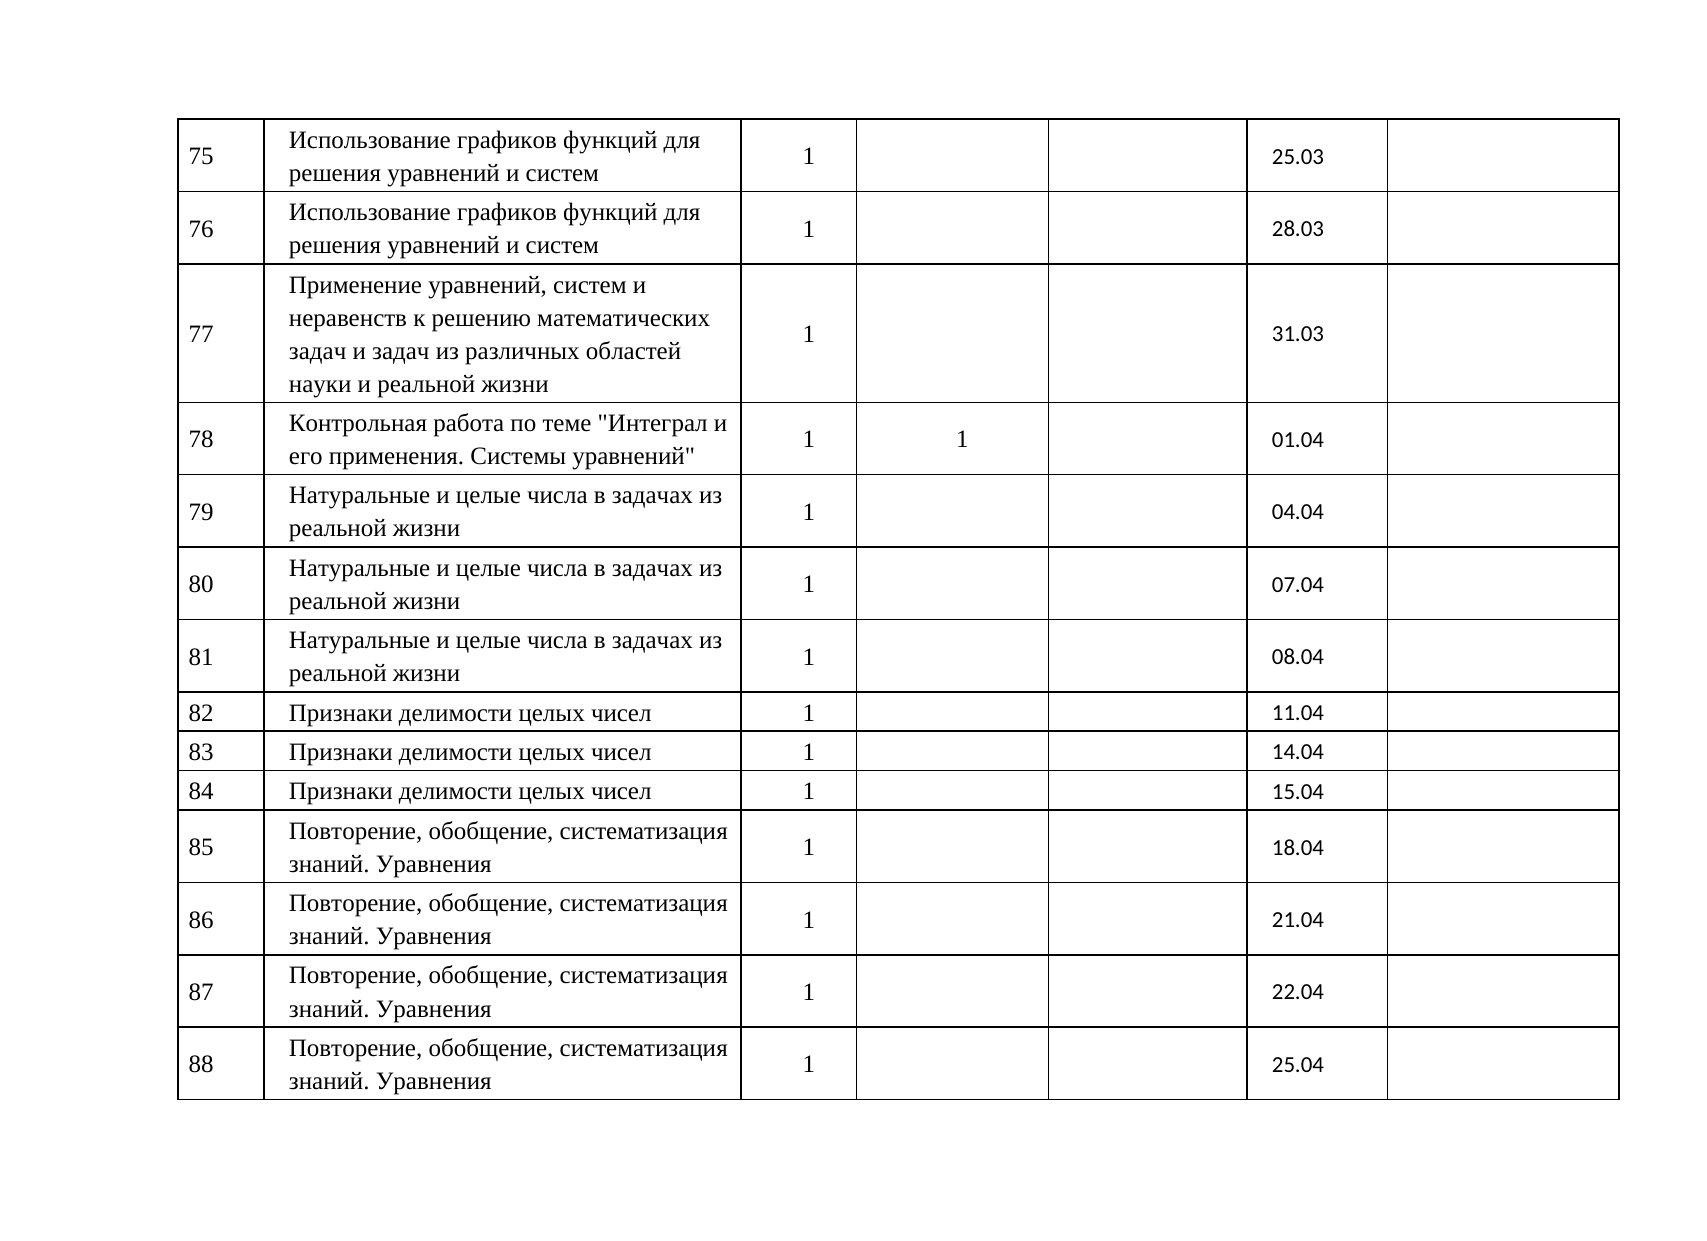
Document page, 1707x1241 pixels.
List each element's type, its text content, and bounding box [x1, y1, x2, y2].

table_cell [857, 192, 1048, 263]
table_cell [1388, 771, 1618, 809]
table_cell [1388, 732, 1618, 770]
table_cell 1 [742, 771, 856, 809]
table_cell 1 [742, 693, 856, 730]
table_cell [1049, 265, 1246, 401]
table_cell [1049, 403, 1246, 474]
table_cell 1 [742, 883, 856, 954]
table_cell [1049, 120, 1246, 191]
table_cell 14.04 [1248, 732, 1387, 770]
table_cell [857, 475, 1048, 546]
table_cell 1 [742, 1028, 856, 1099]
table_cell [1049, 548, 1246, 618]
table_cell Контрольная работа по теме "Интеграл и его применения. Системы уравнений" [265, 403, 740, 474]
table_cell [857, 620, 1048, 691]
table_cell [265, 956, 740, 1026]
table_cell 75 [179, 120, 263, 191]
table_cell [1049, 693, 1246, 730]
table_cell 83 [179, 732, 263, 770]
table_cell 1 [742, 811, 856, 881]
table_cell 81 [179, 620, 263, 691]
table_cell [857, 811, 1048, 881]
table_cell 25.04 [1248, 1028, 1387, 1099]
table_cell [1049, 883, 1246, 954]
table_cell Натуральные и целые числа в задачах из реальной жизни [265, 548, 740, 618]
table_cell [857, 120, 1048, 191]
table_cell Использование графиков функций для решения уравнений и систем [265, 120, 740, 191]
table_cell 86 [179, 883, 263, 954]
table_cell 76 [179, 192, 263, 263]
table_cell [1049, 1028, 1246, 1099]
table_cell 1 [742, 192, 856, 263]
table_cell [1388, 120, 1618, 191]
table_cell [857, 732, 1048, 770]
table_cell 80 [179, 548, 263, 618]
table_cell 1 [742, 475, 856, 546]
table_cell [265, 883, 740, 954]
table_cell 07.04 [1248, 548, 1387, 618]
table_cell 25.03 [1248, 120, 1387, 191]
table_cell 1 [742, 620, 856, 691]
table_cell [1388, 192, 1618, 263]
table_cell Натуральные и целые числа в задачах из реальной жизни [265, 620, 740, 691]
table_cell [1049, 771, 1246, 809]
table_cell Признаки делимости целых чисел [265, 771, 740, 809]
table_cell 84 [179, 771, 263, 809]
table_cell 1 [742, 265, 856, 401]
table_cell [1388, 1028, 1618, 1099]
table_cell 22.04 [1248, 956, 1387, 1026]
table_cell [857, 265, 1048, 401]
table_cell 88 [179, 1028, 263, 1099]
table_cell 04.04 [1248, 475, 1387, 546]
table_cell [1049, 811, 1246, 881]
table_cell [1049, 620, 1246, 691]
table_cell Повторение, обобщение, систематизация знаний. Уравнения [265, 811, 740, 881]
table_cell Использование графиков функций для решения уравнений и систем [265, 192, 740, 263]
table_cell [1388, 693, 1618, 730]
table_cell 77 [179, 265, 263, 401]
table_cell Применение уравнений, систем и неравенств к решению математических задач и задач из различных областей науки и реальной жизни [265, 265, 740, 401]
table_cell 28.03 [1248, 192, 1387, 263]
table_cell 85 [179, 811, 263, 881]
table_cell 1 [742, 956, 856, 1026]
table_cell [1049, 956, 1246, 1026]
table_cell 1 [742, 403, 856, 474]
table_cell [857, 956, 1048, 1026]
table_cell 78 [179, 403, 263, 474]
table_cell [857, 1028, 1048, 1099]
table_cell [1388, 475, 1618, 546]
table_cell 82 [179, 693, 263, 730]
table_cell [1388, 620, 1618, 691]
table_cell [1388, 956, 1618, 1026]
table_cell [1049, 732, 1246, 770]
table_cell [1049, 475, 1246, 546]
table_cell [1049, 192, 1246, 263]
table_cell [857, 548, 1048, 618]
table_cell [1388, 265, 1618, 401]
table_cell Признаки делимости целых чисел [265, 732, 740, 770]
table_cell [1388, 811, 1618, 881]
table_cell 21.04 [1248, 883, 1387, 954]
table_cell 1 [857, 403, 1048, 474]
table_cell 18.04 [1248, 811, 1387, 881]
table_cell 01.04 [1248, 403, 1387, 474]
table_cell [265, 1028, 740, 1099]
table_cell 1 [742, 732, 856, 770]
table_cell 08.04 [1248, 620, 1387, 691]
table_cell 31.03 [1248, 265, 1387, 401]
table_cell 1 [742, 120, 856, 191]
table_cell [857, 693, 1048, 730]
table_cell Признаки делимости целых чисел [265, 693, 740, 730]
table_cell 79 [179, 475, 263, 546]
table_cell [1388, 548, 1618, 618]
table_cell [857, 771, 1048, 809]
table_cell 87 [179, 956, 263, 1026]
table_cell 11.04 [1248, 693, 1387, 730]
table_cell [1388, 883, 1618, 954]
table_cell Натуральные и целые числа в задачах из реальной жизни [265, 475, 740, 546]
table_cell 1 [742, 548, 856, 618]
table_cell 15.04 [1248, 771, 1387, 809]
table_cell [857, 883, 1048, 954]
table_cell [1388, 403, 1618, 474]
